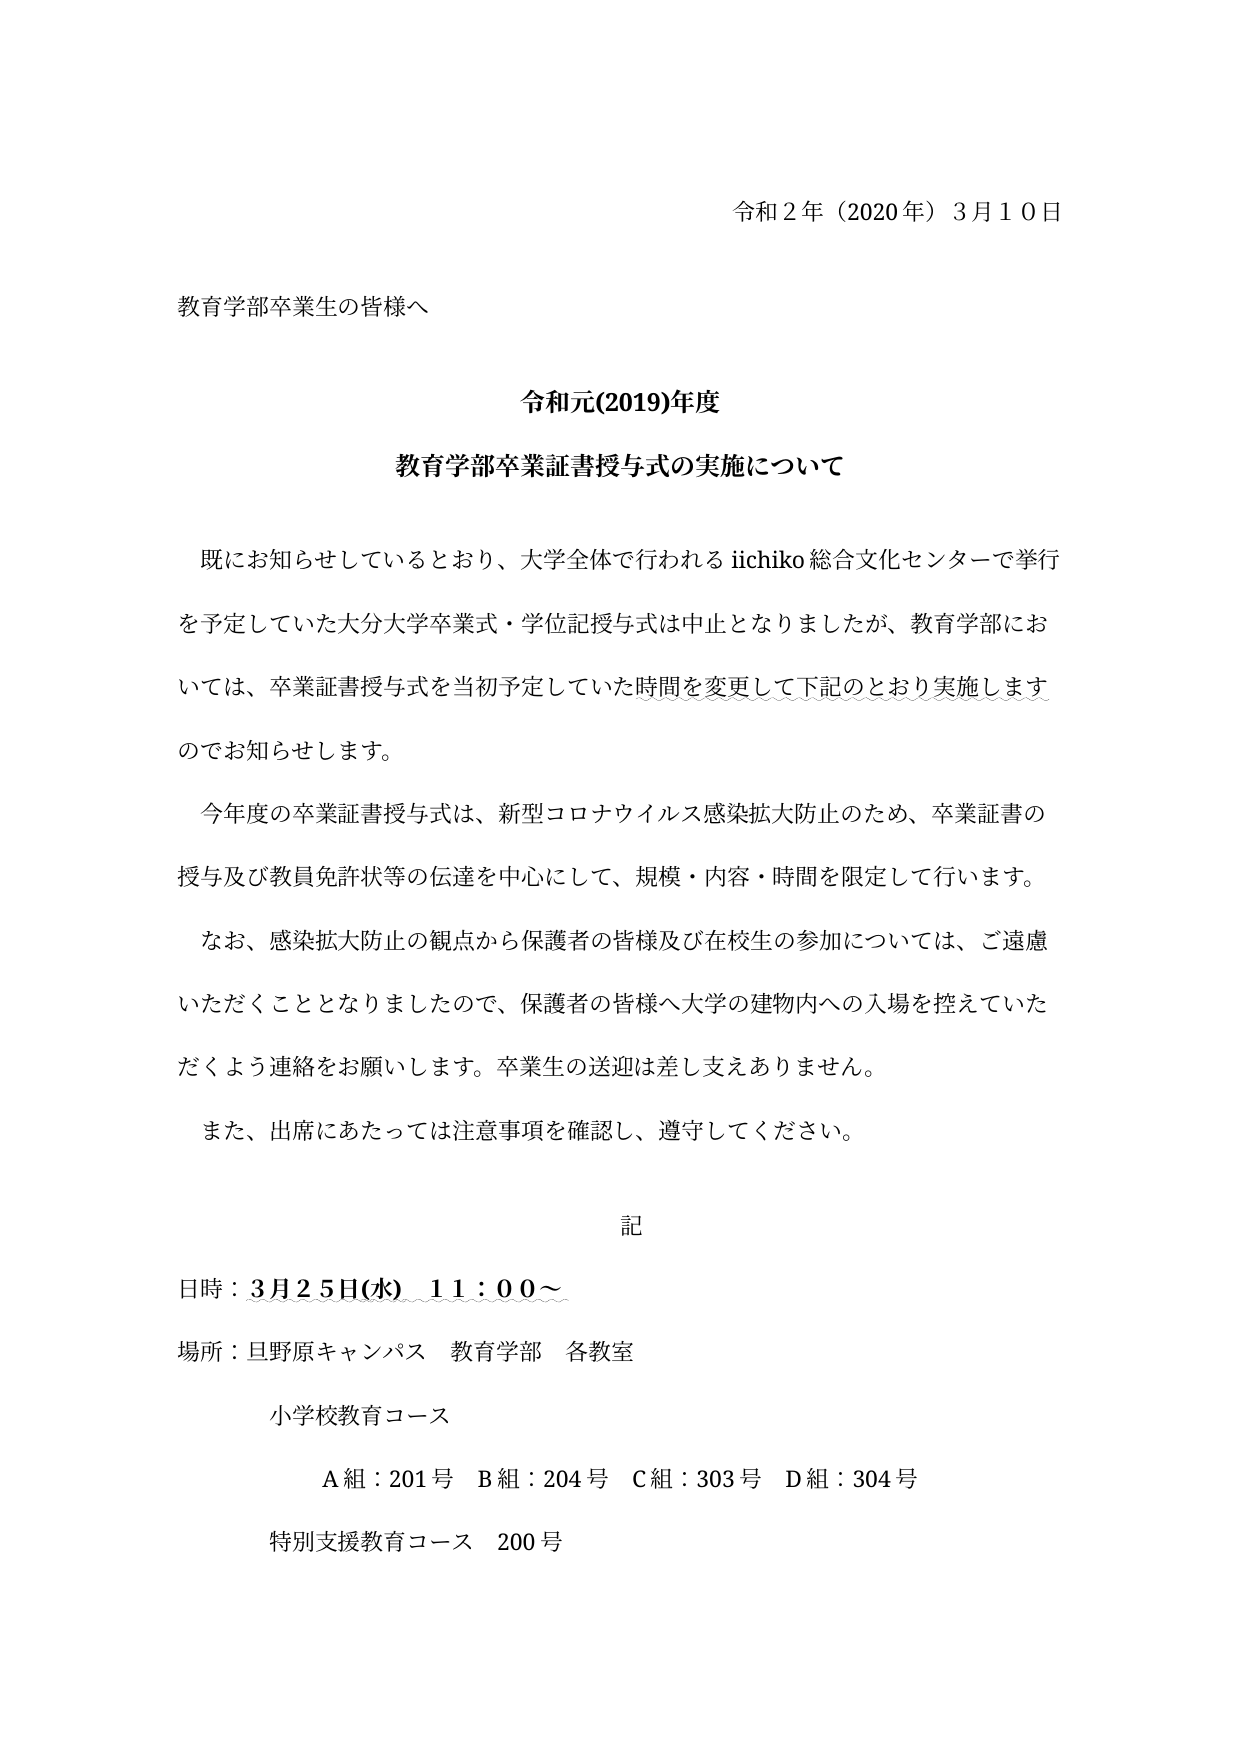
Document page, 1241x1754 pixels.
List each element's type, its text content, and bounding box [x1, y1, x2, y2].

text 既にお知らせしているとおり、大学全体で行われるiichiko総合文化センターで挙行を予定していた大分大学卒業式・学位記授与式は中止となりましたが、教育学部においては、卒業証書授与式を当初予定していた時間を変更して下記のとおり実施しますのでお知らせします。 [177, 527, 1063, 781]
text 記 [177, 1192, 1063, 1256]
text 教育学部卒業証書授与式の実施について [177, 432, 1063, 496]
text なお、感染拡大防止の観点から保護者の皆様及び在校生の参加については、ご遠慮いただくこととなりましたので、保護者の皆様へ大学の建物内への入場を控えていただくよう連絡をお願いします。卒業生の送迎は差し支えありません。 [177, 907, 1063, 1097]
text 教育学部卒業生の皆様へ [177, 274, 971, 337]
text また、出席にあたっては注意事項を確認し、遵守してください。 [177, 1097, 1063, 1161]
text 小学校教育コース [177, 1382, 1063, 1446]
text A組：201号 B組：204号 C組：303号 D組：304号 [177, 1446, 1063, 1509]
text 日時：３月２５日(水) １１：００～ [177, 1256, 1063, 1319]
text 今年度の卒業証書授与式は、新型コロナウイルス感染拡大防止のため、卒業証書の授与及び教員免許状等の伝達を中心にして、規模・内容・時間を限定して行います。 [177, 781, 1063, 907]
text 令和元(2019)年度 [177, 369, 1063, 432]
text 場所：旦野原キャンパス 教育学部 各教室 [177, 1319, 1063, 1382]
text 令和２年（2020年）３月１０日 [177, 179, 1063, 242]
text 特別支援教育コース 200号 [177, 1509, 1063, 1572]
